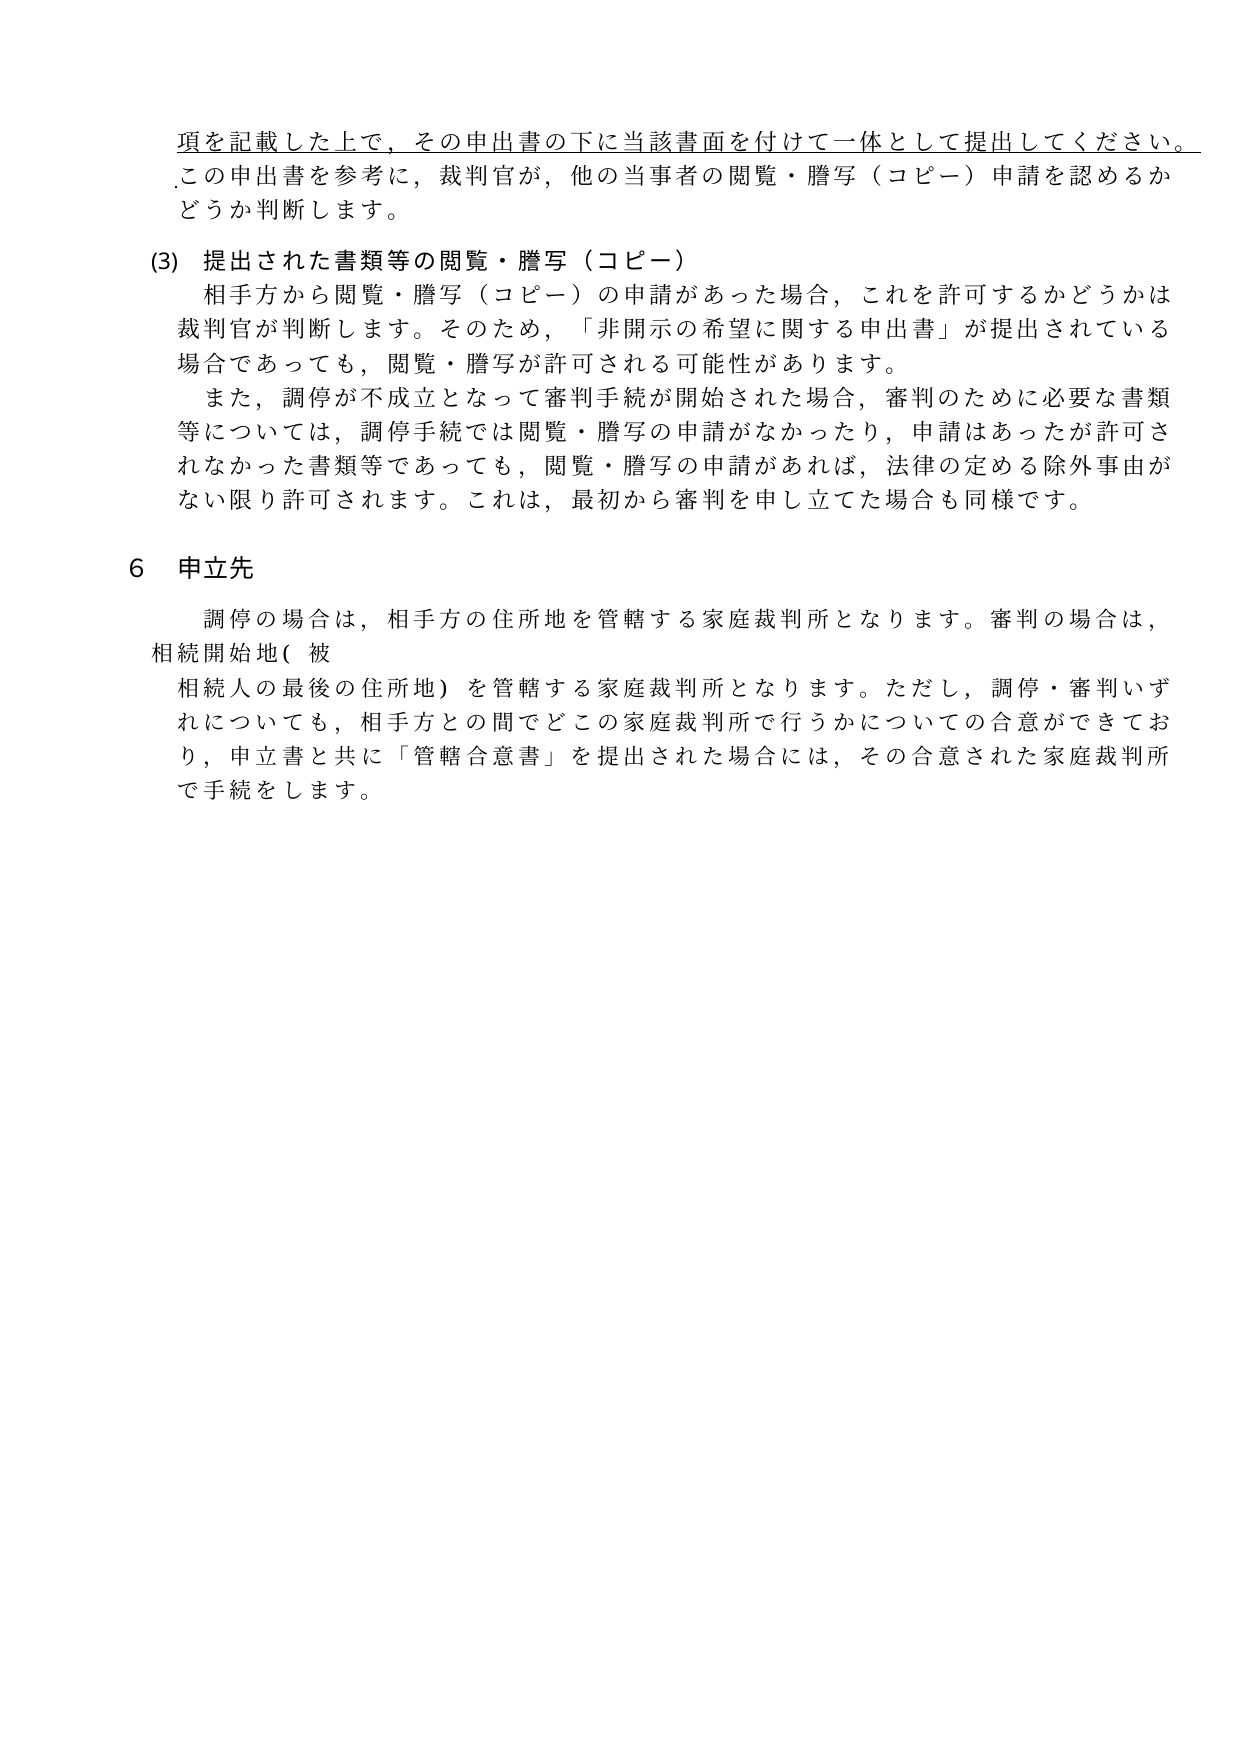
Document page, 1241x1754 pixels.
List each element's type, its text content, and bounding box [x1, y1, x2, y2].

text ６ 申立先 [124, 533, 1174, 601]
text また，調停が不成立となって審判手続が開始された場合，審判のために必要な書類等については，調停手続では閲覧・謄写の申請がなかったり，申請はあったが許可されなかった書類等であっても，閲覧・謄写の申請があれば，法律の定める除外事由がない限り許可されます。これは，最初から審判を申し立てた場合も同様です。 [177, 379, 1174, 516]
text (3) 提出された書類等の閲覧・謄写（コピー） [124, 242, 1174, 277]
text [175, 123, 1174, 225]
text 相続人の最後の住所地)を管轄する家庭裁判所となります。ただし,調停・審判いずれについても，相手方との間でどこの家庭裁判所で行うかについての合意ができており，申立書と共に「管轄合意書」を提出された場合には，その合意された家庭裁判所で手続をします。 [177, 669, 1174, 806]
text 相手方から閲覧・謄写（コピー）の申請があった場合，これを許可するかどうかは裁判官が判断します。そのため，「非開示の希望に関する申出書」が提出されている場合であっても，閲覧・謄写が許可される可能性があります。 [177, 277, 1174, 379]
text 調停の場合は，相手方の住所地を管轄する家庭裁判所となります。審判の場合は，相続開始地(被 [151, 601, 1174, 669]
